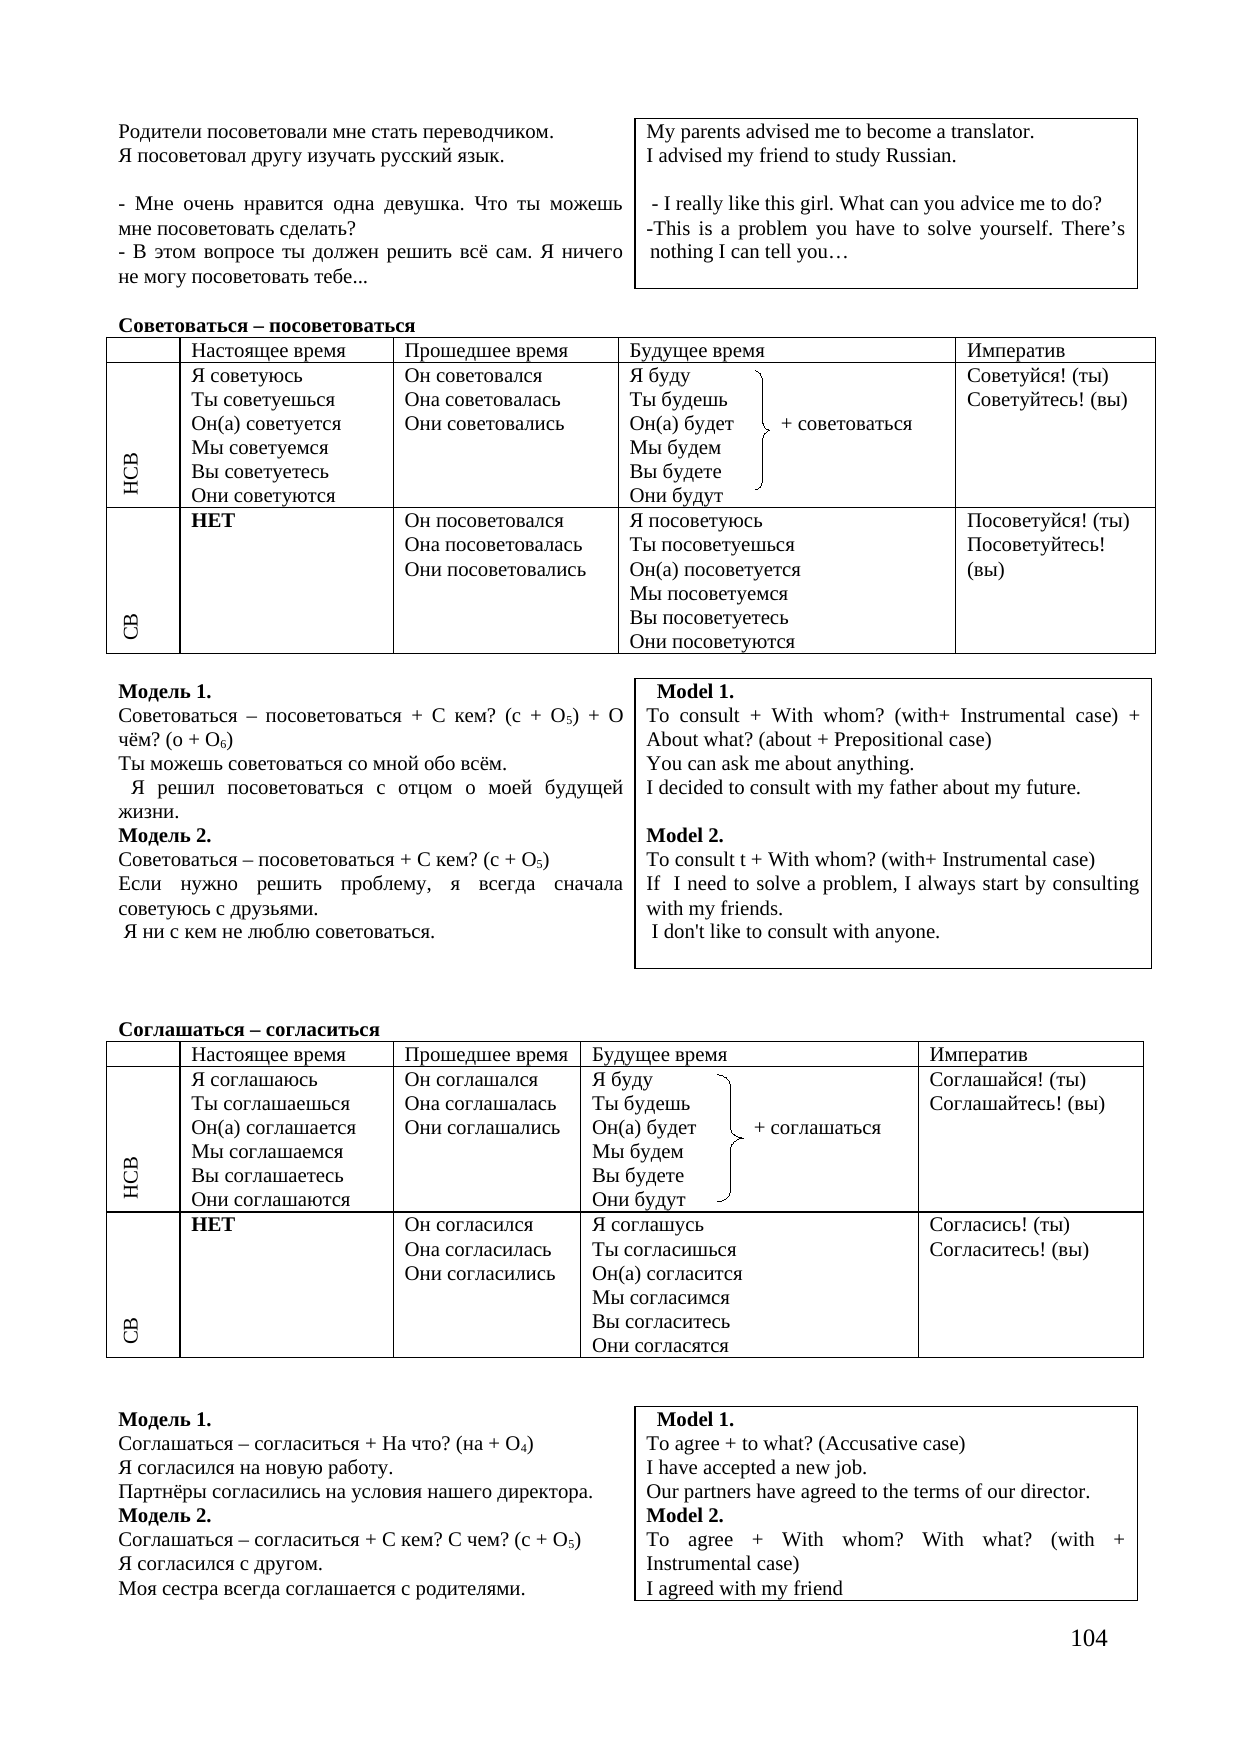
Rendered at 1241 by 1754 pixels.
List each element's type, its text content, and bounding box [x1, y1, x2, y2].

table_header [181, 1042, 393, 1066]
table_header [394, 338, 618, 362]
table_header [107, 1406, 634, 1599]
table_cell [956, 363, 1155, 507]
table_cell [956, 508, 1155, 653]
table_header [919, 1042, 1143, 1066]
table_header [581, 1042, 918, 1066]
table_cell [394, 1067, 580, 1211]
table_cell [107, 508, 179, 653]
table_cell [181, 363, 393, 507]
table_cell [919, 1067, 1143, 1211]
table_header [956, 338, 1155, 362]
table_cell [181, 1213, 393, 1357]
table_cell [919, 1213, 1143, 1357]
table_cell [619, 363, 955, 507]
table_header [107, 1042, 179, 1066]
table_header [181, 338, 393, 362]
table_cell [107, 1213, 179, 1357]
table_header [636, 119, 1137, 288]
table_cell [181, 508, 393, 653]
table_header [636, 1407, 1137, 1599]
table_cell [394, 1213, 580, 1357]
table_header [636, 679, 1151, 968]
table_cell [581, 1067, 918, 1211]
text Советоваться – посоветоваться [118, 313, 1107, 337]
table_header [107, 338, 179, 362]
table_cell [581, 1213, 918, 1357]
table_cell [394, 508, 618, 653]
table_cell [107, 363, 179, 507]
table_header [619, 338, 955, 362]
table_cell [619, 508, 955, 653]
text Соглашаться – согласиться [118, 1017, 1107, 1041]
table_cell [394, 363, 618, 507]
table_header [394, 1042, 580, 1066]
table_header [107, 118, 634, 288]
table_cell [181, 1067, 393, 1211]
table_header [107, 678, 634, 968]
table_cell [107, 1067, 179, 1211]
